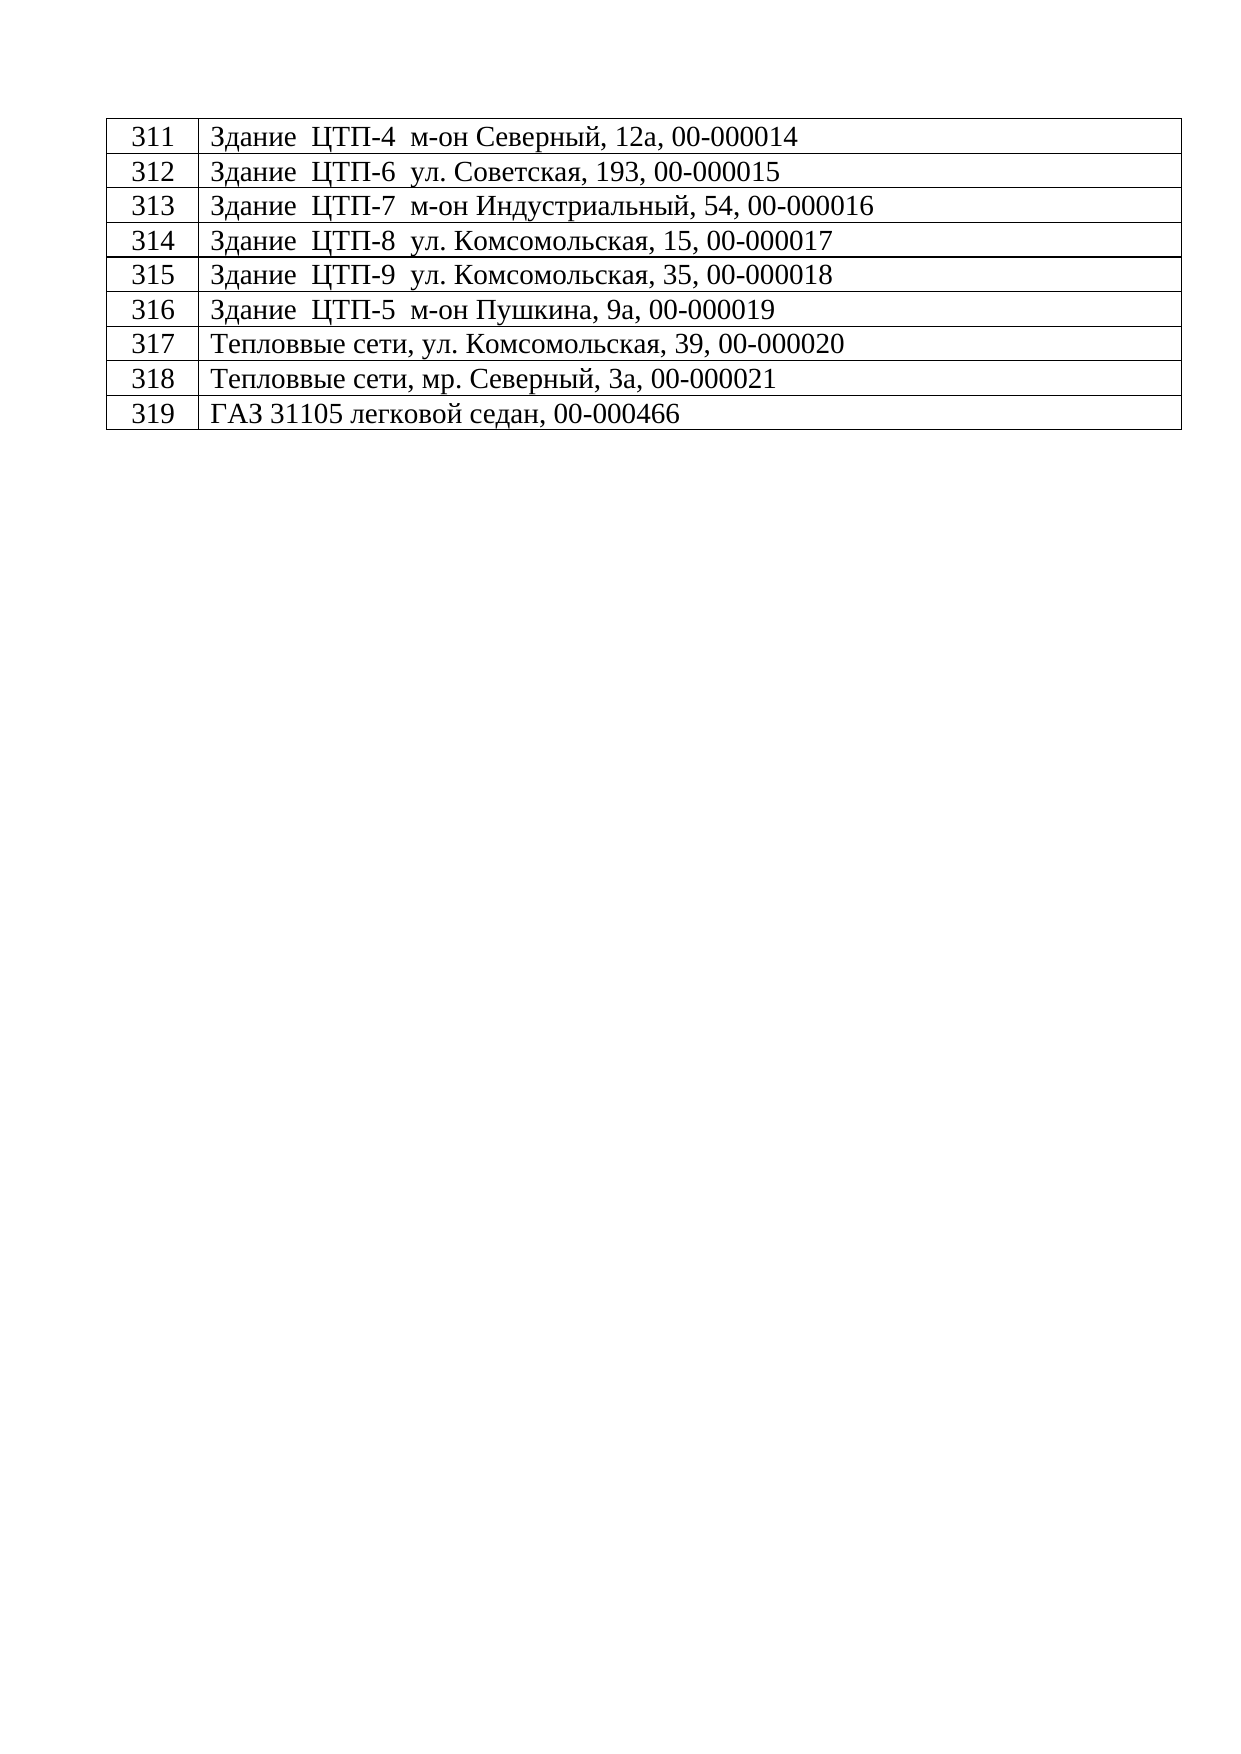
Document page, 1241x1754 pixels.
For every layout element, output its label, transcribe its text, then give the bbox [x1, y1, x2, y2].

table_cell 313 [107, 188, 198, 222]
table_cell Тепловвые сети, ул. Комсомольская, 39, 00-000020 [199, 327, 1181, 360]
table_cell Здание ЦТП-4 м-он Северный, 12а, 00-000014 [199, 119, 1181, 153]
table_cell Здание ЦТП-9 ул. Комсомольская, 35, 00-000018 [199, 258, 1181, 291]
table_cell ГАЗ 31105 легковой седан, 00-000466 [199, 396, 1181, 429]
table_cell 314 [107, 223, 198, 256]
table_cell Тепловвые сети, мр. Северный, 3а, 00-000021 [199, 361, 1181, 395]
table_cell 311 [107, 119, 198, 153]
table_cell Здание ЦТП-7 м-он Индустриальный, 54, 00-000016 [199, 188, 1181, 222]
table_cell 317 [107, 327, 198, 360]
table_cell 318 [107, 361, 198, 395]
table_cell 312 [107, 154, 198, 187]
table_cell 315 [107, 258, 198, 291]
table_cell Здание ЦТП-8 ул. Комсомольская, 15, 00-000017 [199, 223, 1181, 256]
table_cell Здание ЦТП-5 м-он Пушкина, 9а, 00-000019 [199, 292, 1181, 326]
table_cell 316 [107, 292, 198, 326]
table_cell 319 [107, 396, 198, 429]
table_cell Здание ЦТП-6 ул. Советская, 193, 00-000015 [199, 154, 1181, 187]
